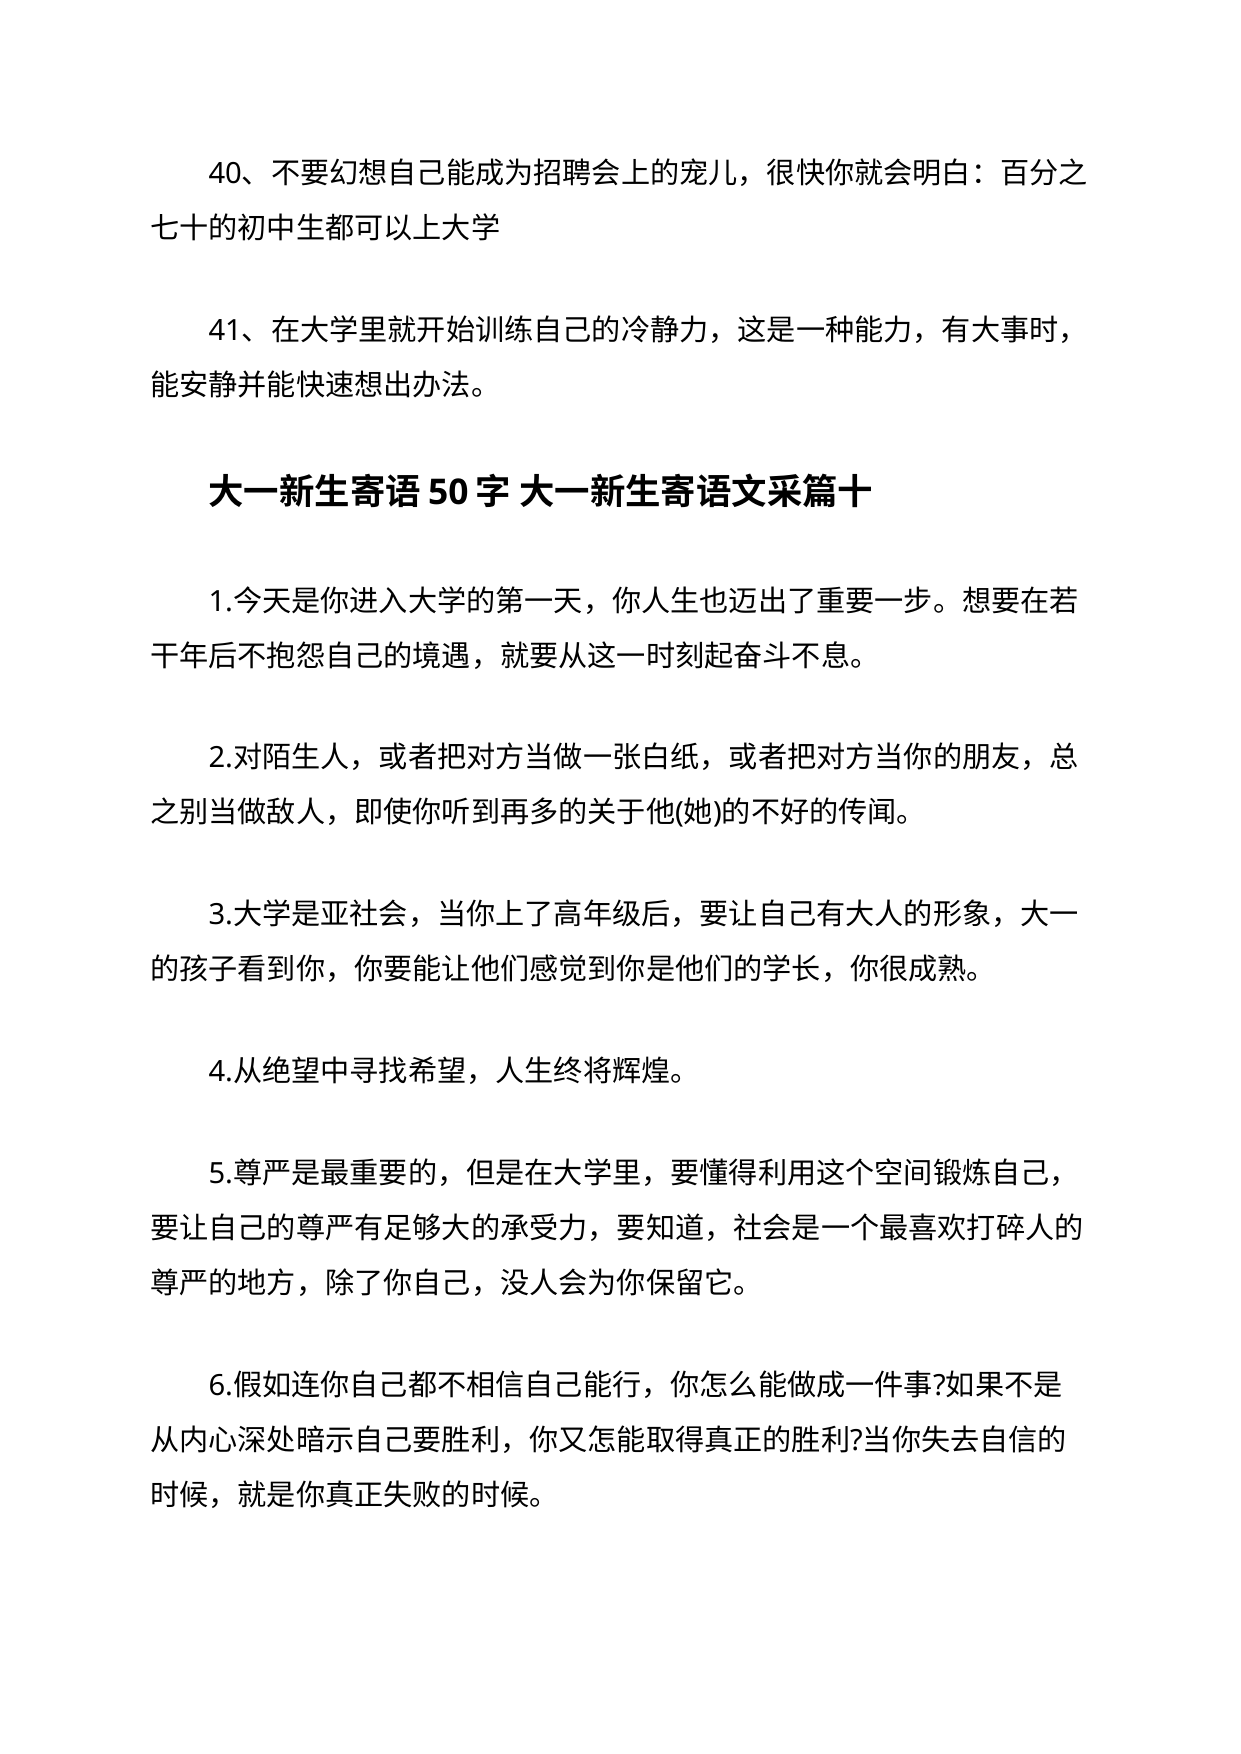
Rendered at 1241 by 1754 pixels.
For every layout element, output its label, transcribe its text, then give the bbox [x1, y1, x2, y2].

text 3.大学是亚社会，当你上了高年级后，要让自己有大人的形象，大一的孩子看到你，你要能让他们感觉到你是他们的学长，你很成熟。 [150, 891, 1090, 988]
text 41、在大学里就开始训练自己的冷静力，这是一种能力，有大事时，能安静并能快速想出办法。 [150, 307, 1090, 404]
text 5.尊严是最重要的，但是在大学里，要懂得利用这个空间锻炼自己，要让自己的尊严有足够大的承受力，要知道，社会是一个最喜欢打碎人的尊严的地方，除了你自己，没人会为你保留它。 [150, 1149, 1090, 1302]
text 4.从绝望中寻找希望，人生终将辉煌。 [150, 1048, 1090, 1090]
text 40、不要幻想自己能成为招聘会上的宠儿，很快你就会明白：百分之七十的初中生都可以上大学 [150, 150, 1090, 247]
text 1.今天是你进入大学的第一天，你人生也迈出了重要一步。想要在若干年后不抱怨自己的境遇，就要从这一时刻起奋斗不息。 [150, 577, 1090, 674]
text 6.假如连你自己都不相信自己能行，你怎么能做成一件事?如果不是从内心深处暗示自己要胜利，你又怎能取得真正的胜利?当你失去自信的时候，就是你真正失败的时候。 [150, 1361, 1090, 1513]
text 2.对陌生人，或者把对方当做一张白纸，或者把对方当你的朋友，总之别当做敌人，即使你听到再多的关于他(她)的不好的传闻。 [150, 734, 1090, 831]
text 大一新生寄语50字 大一新生寄语文采篇十 [150, 463, 1090, 515]
